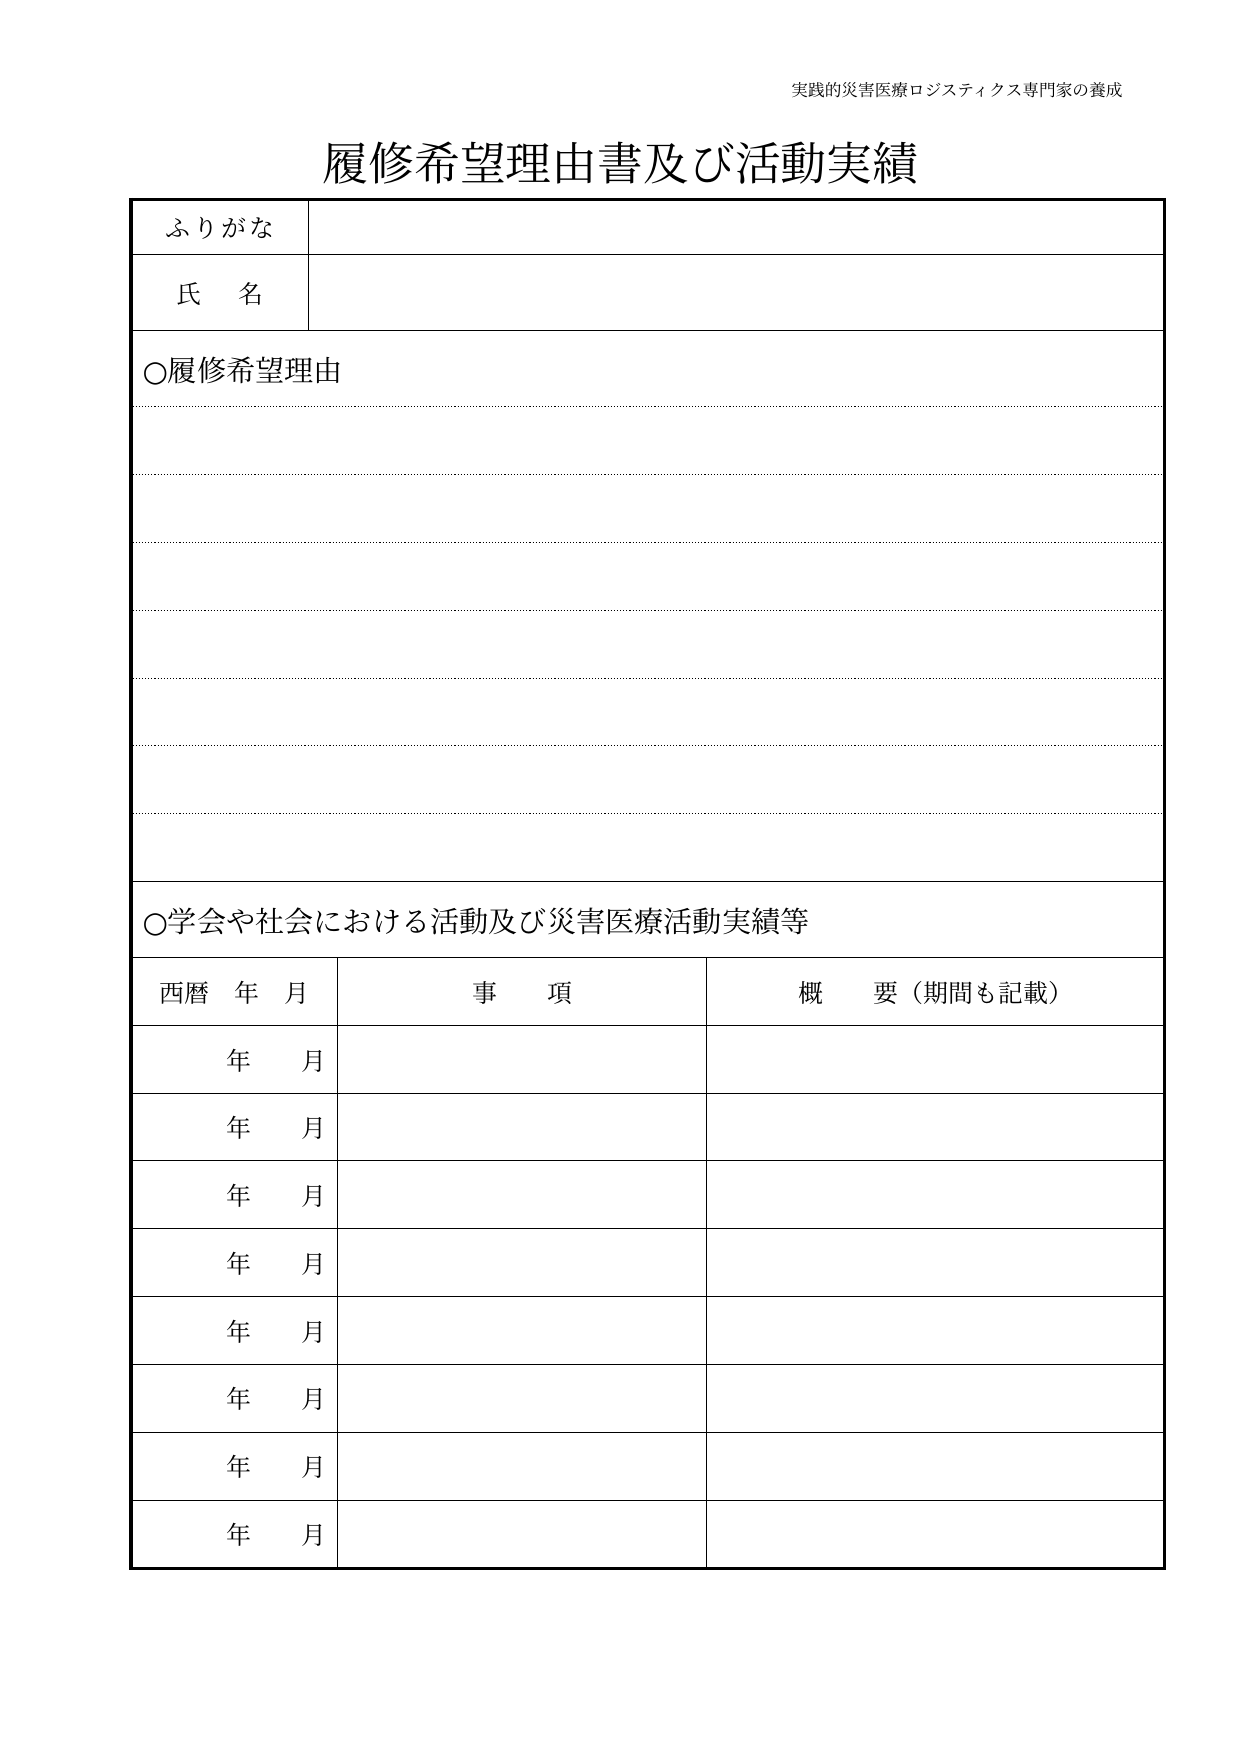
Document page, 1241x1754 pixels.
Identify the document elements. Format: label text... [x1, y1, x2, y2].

table_cell [338, 1297, 706, 1364]
table_cell [309, 255, 1163, 330]
table_cell 氏名 [133, 255, 308, 330]
table_header [309, 201, 1163, 253]
table_cell [707, 1094, 1163, 1160]
table_cell [707, 1433, 1163, 1499]
table_cell [338, 1161, 706, 1228]
table_cell 年 月 [133, 1365, 337, 1432]
table_cell [133, 406, 1163, 474]
table_cell 西暦 年 月 [133, 958, 337, 1025]
table_cell 事 項 [338, 958, 706, 1025]
table_cell ○学会や社会における活動及び災害医療活動実績等 [133, 882, 1163, 957]
table_cell 年 月 [133, 1026, 337, 1093]
table_cell [338, 1433, 706, 1499]
table_cell [133, 745, 1163, 813]
table_cell 概 要（期間も記載） [707, 958, 1163, 1025]
table_cell [707, 1297, 1163, 1364]
table_header ふりがな [133, 201, 308, 253]
table_cell 年 月 [133, 1161, 337, 1228]
table_cell [707, 1365, 1163, 1432]
table_cell 年 月 [133, 1094, 337, 1160]
table_cell 年 月 [133, 1229, 337, 1296]
table_cell [707, 1161, 1163, 1228]
table_cell [133, 474, 1163, 542]
table_cell [133, 813, 1163, 881]
table_cell [133, 542, 1163, 610]
table_cell ○履修希望理由 [133, 331, 1163, 406]
table_cell 年 月 [133, 1501, 337, 1567]
table_cell [338, 1365, 706, 1432]
text 履修希望理由書及び活動実績 [118, 123, 1122, 198]
table_cell 年 月 [133, 1297, 337, 1364]
table_cell [133, 610, 1163, 677]
table_cell [133, 678, 1163, 745]
table_cell [338, 1501, 706, 1567]
table_cell [338, 1229, 706, 1296]
table_cell [707, 1026, 1163, 1093]
table_cell [707, 1501, 1163, 1567]
table_cell [338, 1026, 706, 1093]
table_cell [707, 1229, 1163, 1296]
table_cell 年 月 [133, 1433, 337, 1499]
table_cell [338, 1094, 706, 1160]
